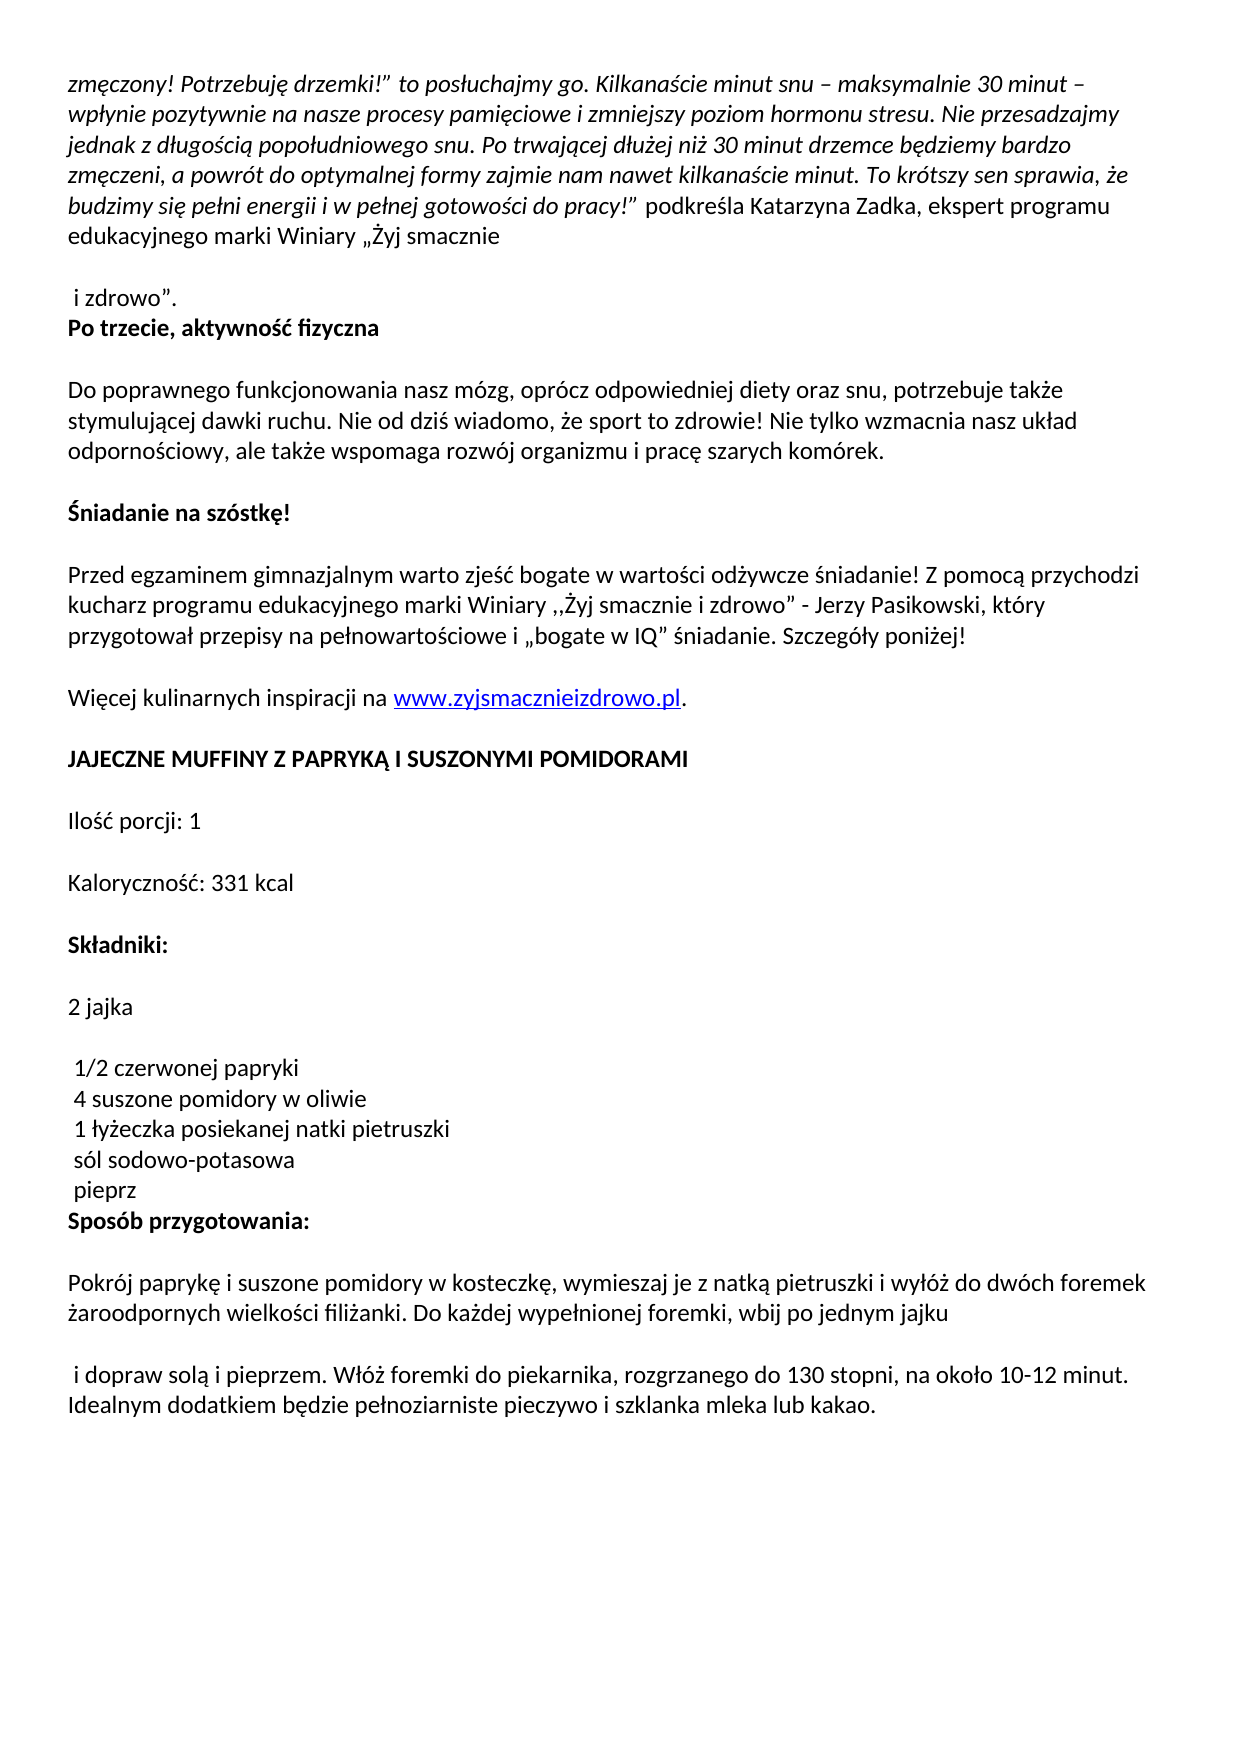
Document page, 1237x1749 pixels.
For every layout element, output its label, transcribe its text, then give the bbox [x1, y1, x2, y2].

text Sposób przygotowania: [68, 1205, 1169, 1236]
text 2 jajka [68, 991, 1169, 1021]
text Śniadanie na szóstkę! [68, 497, 1169, 528]
text 4 suszone pomidory w oliwie [68, 1083, 1169, 1113]
text Pokrój paprykę i suszone pomidory w kosteczkę, wymieszaj je z natką pietruszki i wyłóż do dwóch foremek żaroodpornych wielkości filiżanki. Do każdej wypełnionej foremki, wbij po jednym jajku [68, 1267, 1169, 1328]
text sól sodowo-potasowa [68, 1144, 1169, 1174]
text Do poprawnego funkcjonowania nasz mózg, oprócz odpowiedniej diety oraz snu, potrzebuje także stymulującej dawki ruchu. Nie od dziś wiadomo, że sport to zdrowie! Nie tylko wzmacnia nasz układ odpornościowy, ale także wspomaga rozwój organizmu i pracę szarych komórek. [68, 374, 1169, 466]
text JAJECZNE MUFFINY Z PAPRYKĄ I SUSZONYMI POMIDORAMI [68, 743, 1169, 774]
text 1 łyżeczka posiekanej natki pietruszki [68, 1113, 1169, 1144]
text i zdrowo”. [68, 282, 1169, 313]
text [68, 68, 1169, 251]
text Ilość porcji: 1 [68, 805, 1169, 836]
text Więcej kulinarnych inspiracji na www.zyjsmacznieizdrowo.pl. [68, 682, 1169, 712]
text Składniki: [68, 929, 1169, 959]
text Po trzecie, aktywność fizyczna [68, 313, 1169, 343]
text 1/2 czerwonej papryki [68, 1052, 1169, 1083]
text pieprz [68, 1174, 1169, 1205]
text Kaloryczność: 331 kcal [68, 867, 1169, 898]
text Przed egzaminem gimnazjalnym warto zjeść bogate w wartości odżywcze śniadanie! Z pomocą przychodzi kucharz programu edukacyjnego marki Winiary ,,Żyj smacznie i zdrowo” - Jerzy Pasikowski, który przygotował przepisy na pełnowartościowe i „bogate w IQ” śniadanie. Szczegóły poniżej! [68, 559, 1169, 651]
text i dopraw solą i pieprzem. Włóż foremki do piekarnika, rozgrzanego do 130 stopni, na około 10-12 minut. Idealnym dodatkiem będzie pełnoziarniste pieczywo i szklanka mleka lub kakao. [68, 1359, 1169, 1420]
